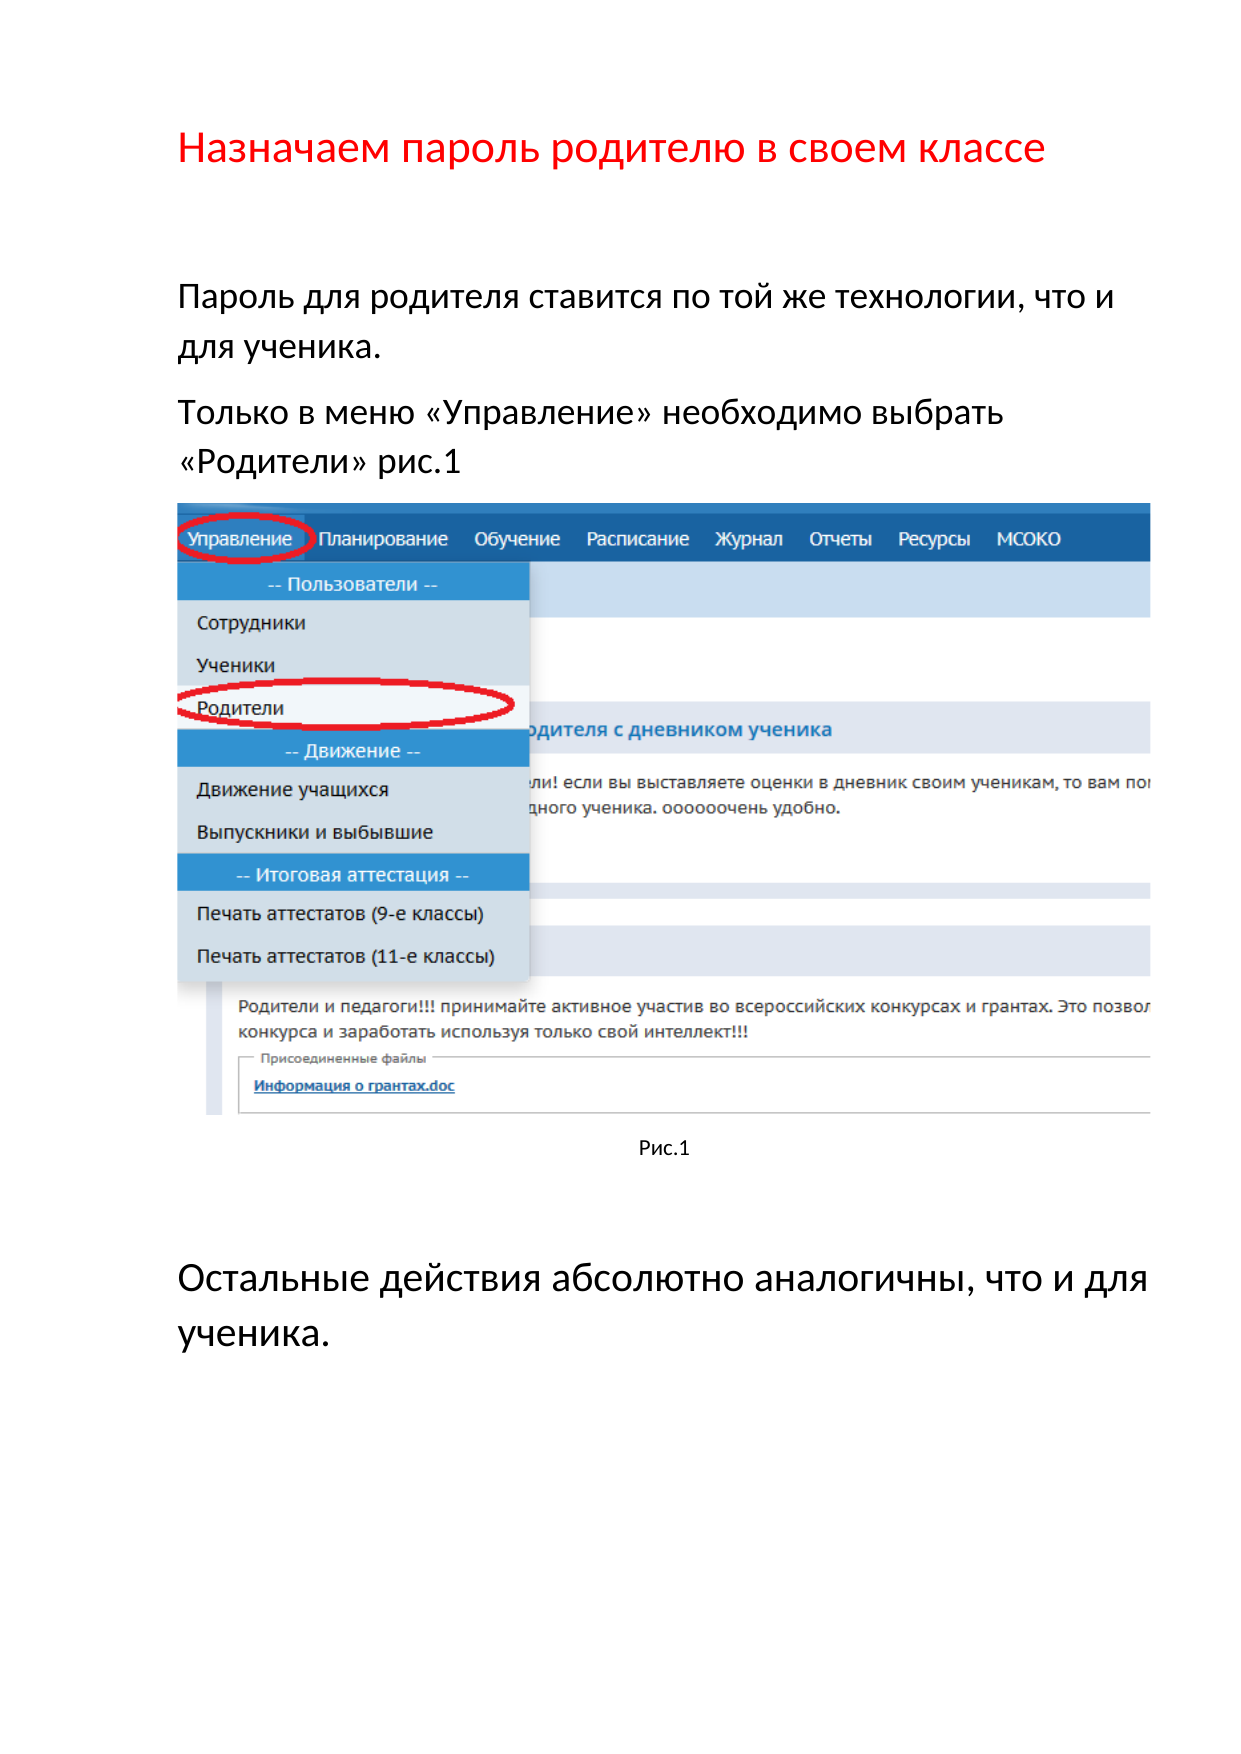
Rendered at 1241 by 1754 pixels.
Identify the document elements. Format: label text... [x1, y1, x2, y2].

text Пароль для родителя ставится по той же технологии, что и для ученика. [177, 272, 1152, 367]
text Только в меню «Управление» необходимо выбрать «Родители» рис.1 [177, 388, 1152, 483]
text Рис.1 [177, 1133, 1152, 1161]
text Назначаем пароль родителю в своем классе [177, 118, 1152, 174]
picture [177, 503, 1151, 1115]
text Остальные действия абсолютно аналогичны, что и для ученика. [177, 1251, 1152, 1357]
